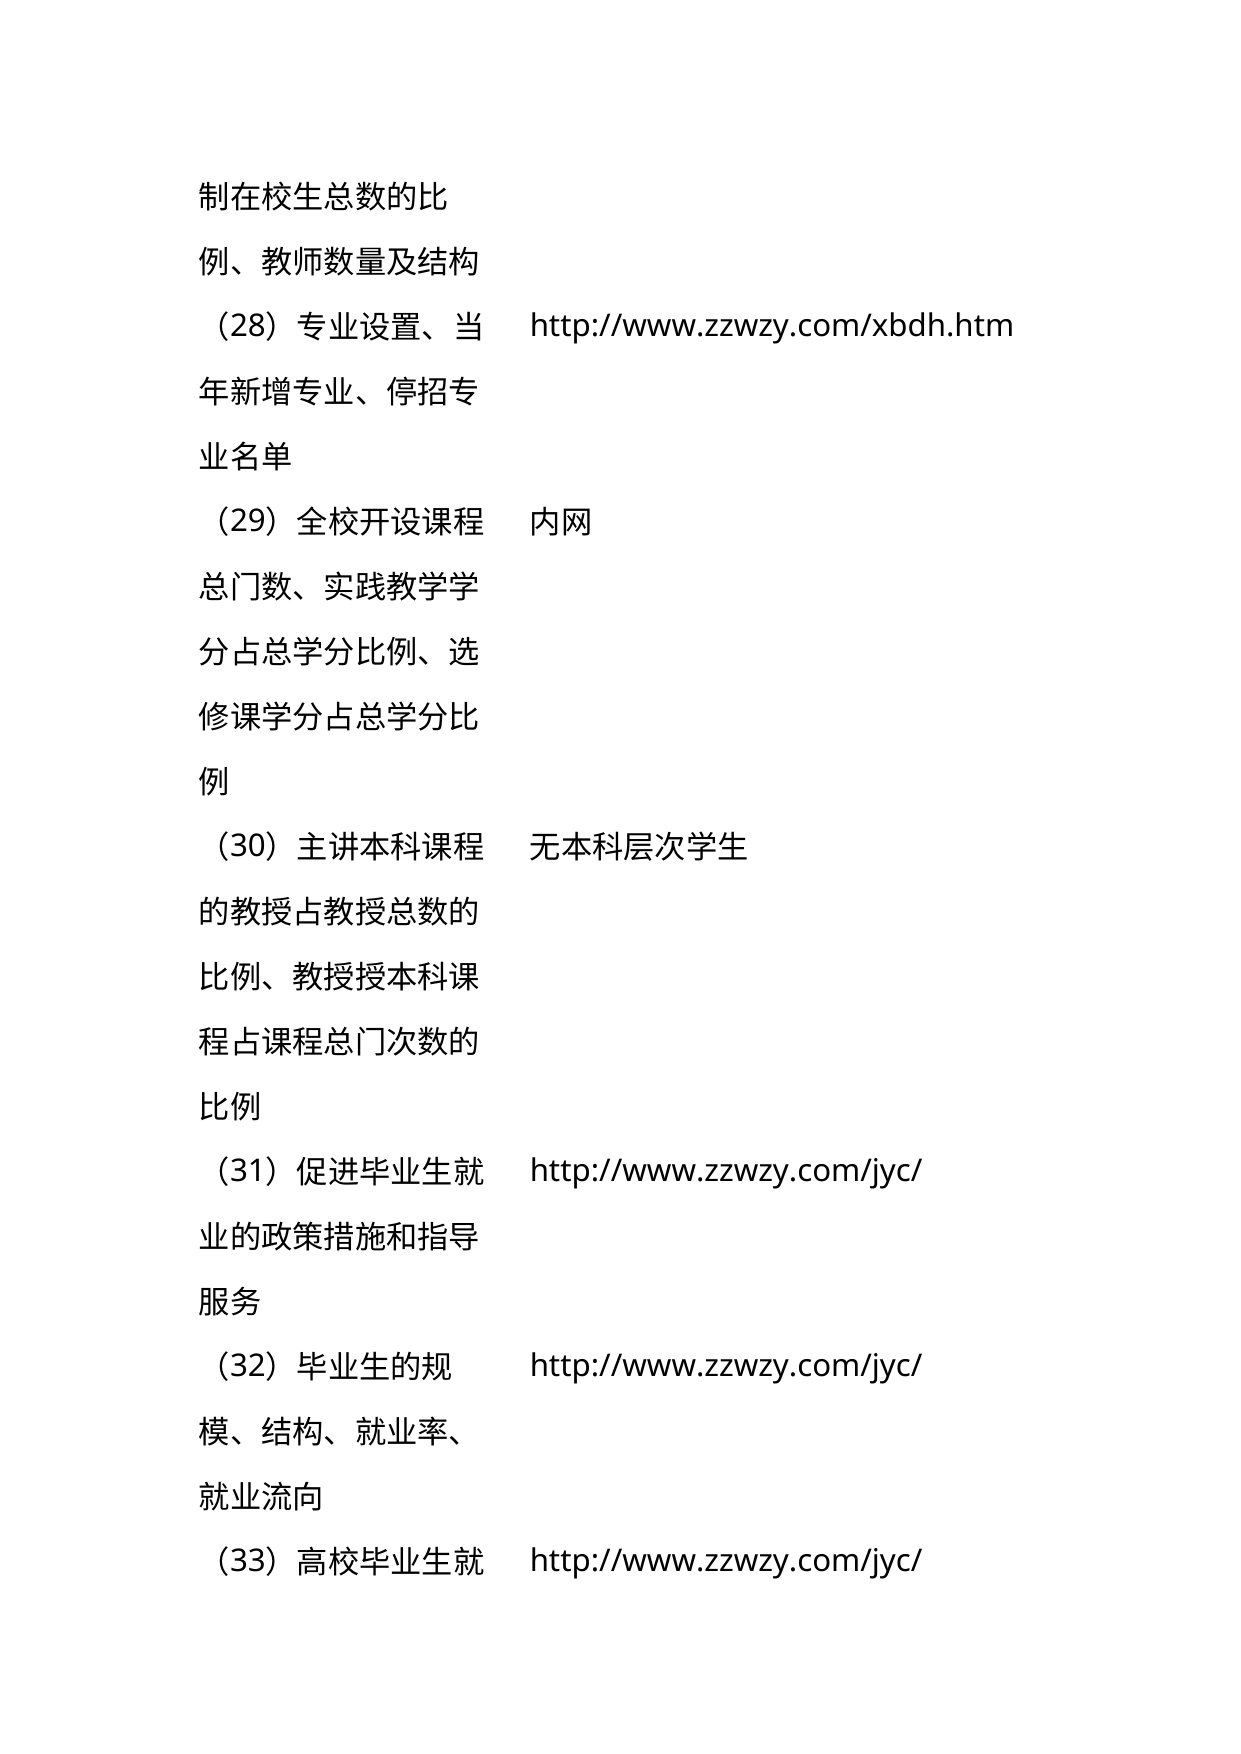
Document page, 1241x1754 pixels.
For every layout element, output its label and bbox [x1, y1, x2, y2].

table_header [188, 162, 1055, 1592]
